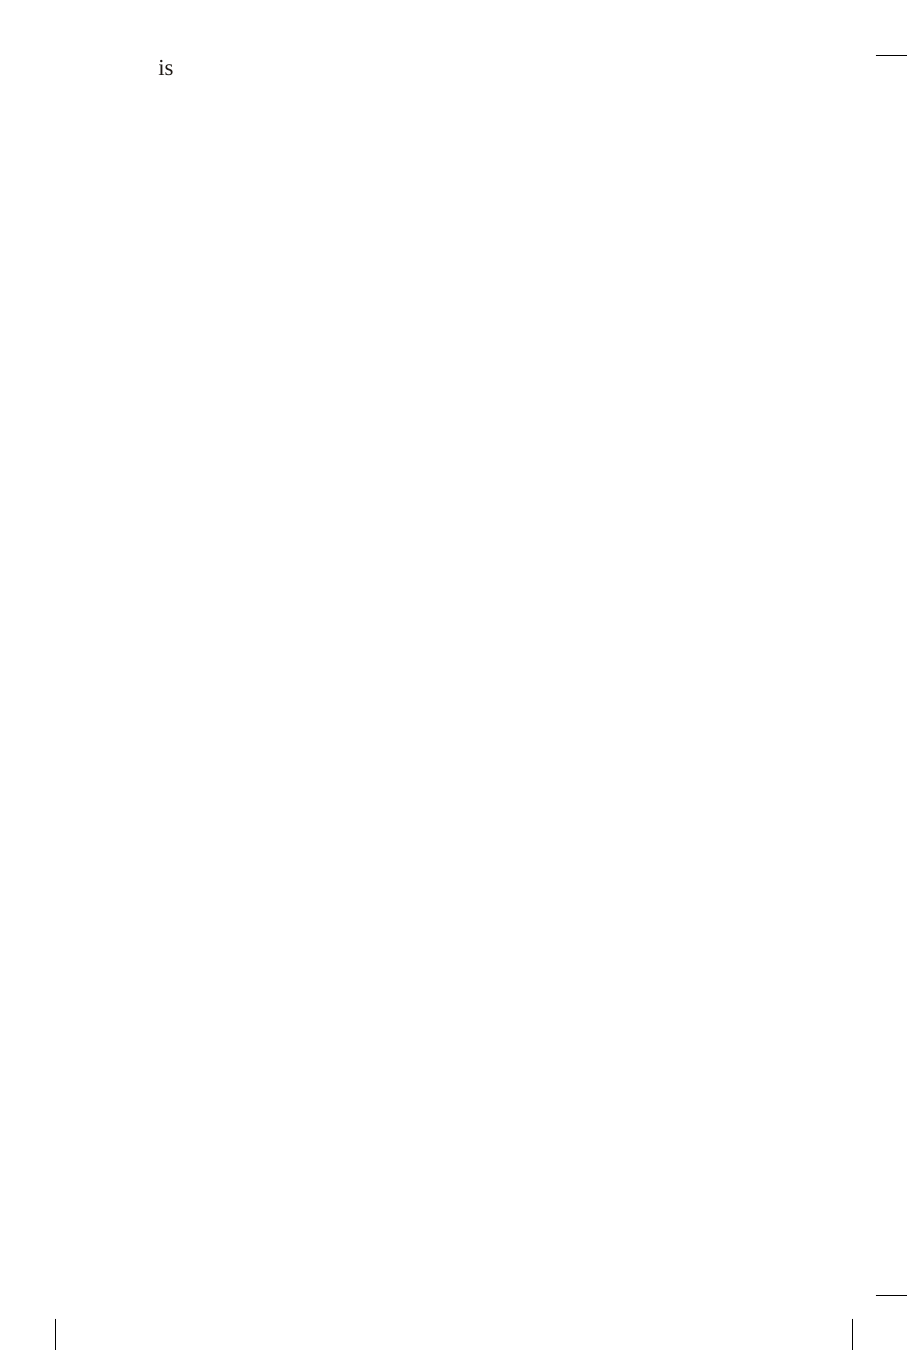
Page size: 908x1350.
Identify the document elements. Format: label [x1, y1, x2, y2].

text [158, 54, 749, 81]
